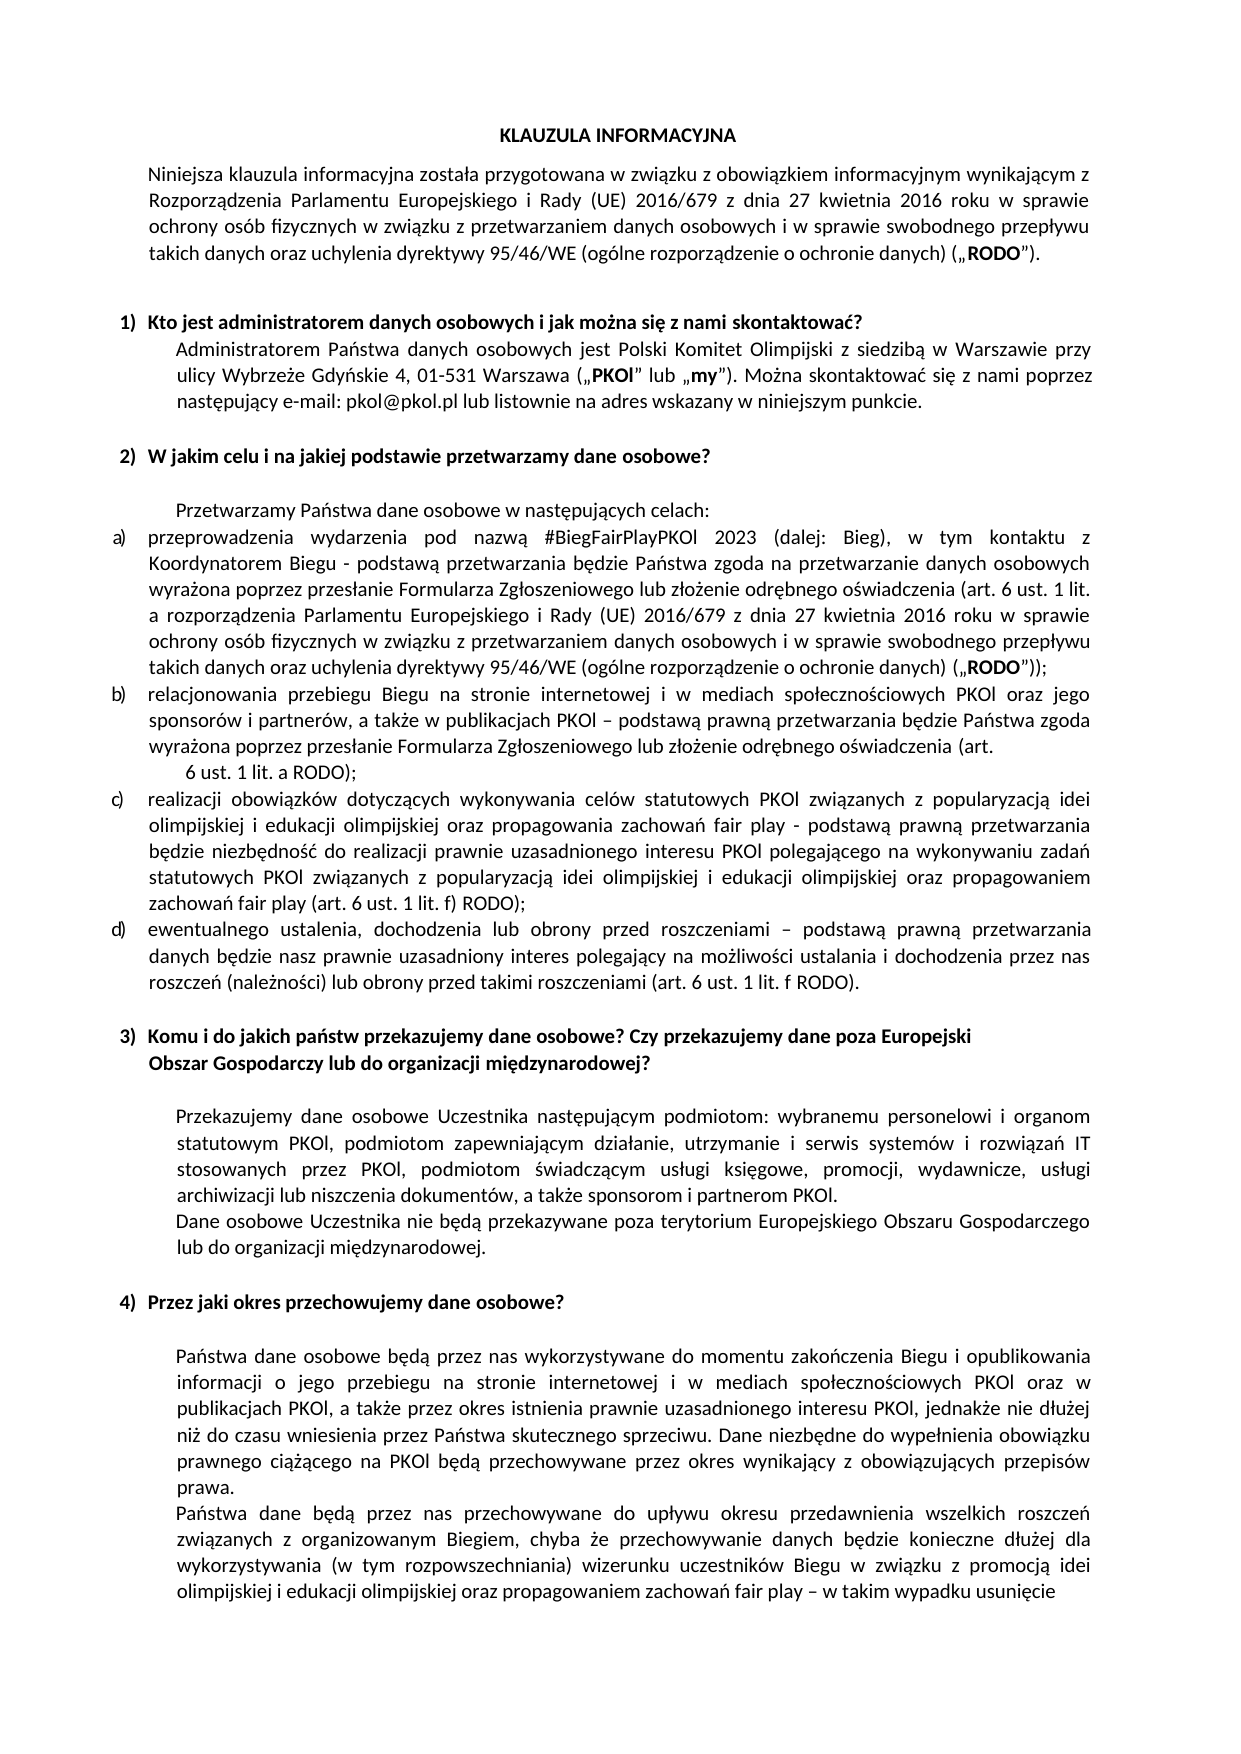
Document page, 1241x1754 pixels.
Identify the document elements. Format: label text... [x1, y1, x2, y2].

subtitle W jakim celu i na jakiej podstawie przetwarzamy dane osobowe? [119, 443, 1105, 469]
text 6 ust. 1 lit. a RODO); [185, 759, 1105, 785]
list przeprowadzenia wydarzenia pod nazwą #BiegFairPlayPKOl 2023 (dalej: Bieg), w tym kontaktu z Koordynatorem Biegu - podstawą przetwarzania będzie Państwa zgoda na przetwarzanie danych osobowych wyrażona poprzez przesłanie Formularza Zgłoszeniowego lub złożenie odrębnego oświadczenia (art. 6 ust. 1 lit. a rozporządzenia Parlamentu Europejskiego i Rady (UE) 2016/679 z dnia 27 kwietnia 2016 roku w sprawie ochrony osób fizycznych w związku z przetwarzaniem danych osobowych i w sprawie swobodnego przepływu takich danych oraz uchylenia dyrektywy 95/46/WE (ogólne rozporządzenie o ochronie danych) („RODO”)); [112, 524, 1092, 680]
text Niniejsza klauzula informacyjna została przygotowana w związku z obowiązkiem informacyjnym wynikającym z Rozporządzenia Parlamentu Europejskiego i Rady (UE) 2016/679 z dnia 27 kwietnia 2016 roku w sprawie ochrony osób fizycznych w związku z przetwarzaniem danych osobowych i w sprawie swobodnego przepływu takich danych oraz uchylenia dyrektywy 95/46/WE (ogólne rozporządzenie o ochronie danych) („RODO”). [148, 161, 1091, 265]
text Przekazujemy dane osobowe Uczestnika następującym podmiotom: wybranemu personelowi i organom statutowym PKOl, podmiotom zapewniającym działanie, utrzymanie i serwis systemów i rozwiązań IT stosowanych przez PKOl, podmiotom świadczącym usługi księgowe, promocji, wydawnicze, usługi archiwizacji lub niszczenia dokumentów, a także sponsorom i partnerom PKOl. [176, 1104, 1092, 1207]
text Państwa dane będą przez nas przechowywane do upływu okresu przedawnienia wszelkich roszczeń związanych z organizowanym Biegiem, chyba że przechowywanie danych będzie konieczne dłużej dla wykorzystywania (w tym rozpowszechniania) wizerunku uczestników Biegu w związku z promocją idei olimpijskiej i edukacji olimpijskiej oraz propagowaniem zachowań fair play – w takim wypadku usunięcie [176, 1500, 1092, 1604]
text Przetwarzamy Państwa dane osobowe w następujących celach: [176, 497, 1105, 523]
list realizacji obowiązków dotyczących wykonywania celów statutowych PKOl związanych z popularyzacją idei olimpijskiej i edukacji olimpijskiej oraz propagowania zachowań fair play - podstawą prawną przetwarzania będzie niezbędność do realizacji prawnie uzasadnionego interesu PKOl polegającego na wykonywaniu zadań statutowych PKOl związanych z popularyzacją idei olimpijskiej i edukacji olimpijskiej oraz propagowaniem zachowań fair play (art. 6 ust. 1 lit. f) RODO); [111, 786, 1092, 916]
list relacjonowania przebiegu Biegu na stronie internetowej i w mediach społecznościowych PKOl oraz jego sponsorów i partnerów, a także w publikacjach PKOl – podstawą prawną przetwarzania będzie Państwa zgoda wyrażona poprzez przesłanie Formularza Zgłoszeniowego lub złożenie odrębnego oświadczenia (art. [111, 681, 1092, 758]
subtitle Przez jaki okres przechowujemy dane osobowe? [119, 1289, 1105, 1315]
subtitle Kto jest administratorem danych osobowych i jak można się z nami skontaktować? [119, 309, 1105, 335]
subtitle Komu i do jakich państw przekazujemy dane osobowe? Czy przekazujemy dane poza Europejski Obszar Gospodarczy lub do organizacji międzynarodowej? [119, 1023, 1035, 1075]
list ewentualnego ustalenia, dochodzenia lub obrony przed roszczeniami – podstawą prawną przetwarzania danych będzie nasz prawnie uzasadniony interes polegający na możliwości ustalania i dochodzenia przez nas roszczeń (należności) lub obrony przed takimi roszczeniami (art. 6 ust. 1 lit. f RODO). [111, 917, 1092, 994]
subtitle KLAUZULA INFORMACYJNA [497, 122, 739, 148]
text Dane osobowe Uczestnika nie będą przekazywane poza terytorium Europejskiego Obszaru Gospodarczego lub do organizacji międzynarodowej. [176, 1208, 1092, 1260]
text Państwa dane osobowe będą przez nas wykorzystywane do momentu zakończenia Biegu i opublikowania informacji o jego przebiegu na stronie internetowej i w mediach społecznościowych PKOl oraz w publikacjach PKOl, a także przez okres istnienia prawnie uzasadnionego interesu PKOl, jednakże nie dłużej niż do czasu wniesienia przez Państwa skutecznego sprzeciwu. Dane niezbędne do wypełnienia obowiązku prawnego ciążącego na PKOl będą przechowywane przez okres wynikający z obowiązujących przepisów prawa. [176, 1343, 1092, 1499]
text Administratorem Państwa danych osobowych jest Polski Komitet Olimpijski z siedzibą w Warszawie przy ulicy Wybrzeże Gdyńskie 4, 01-531 Warszawa („PKOl” lub „my”). Można skontaktować się z nami poprzez następujący e-mail: pkol@pkol.pl lub listownie na adres wskazany w niniejszym punkcie. [176, 336, 1093, 414]
